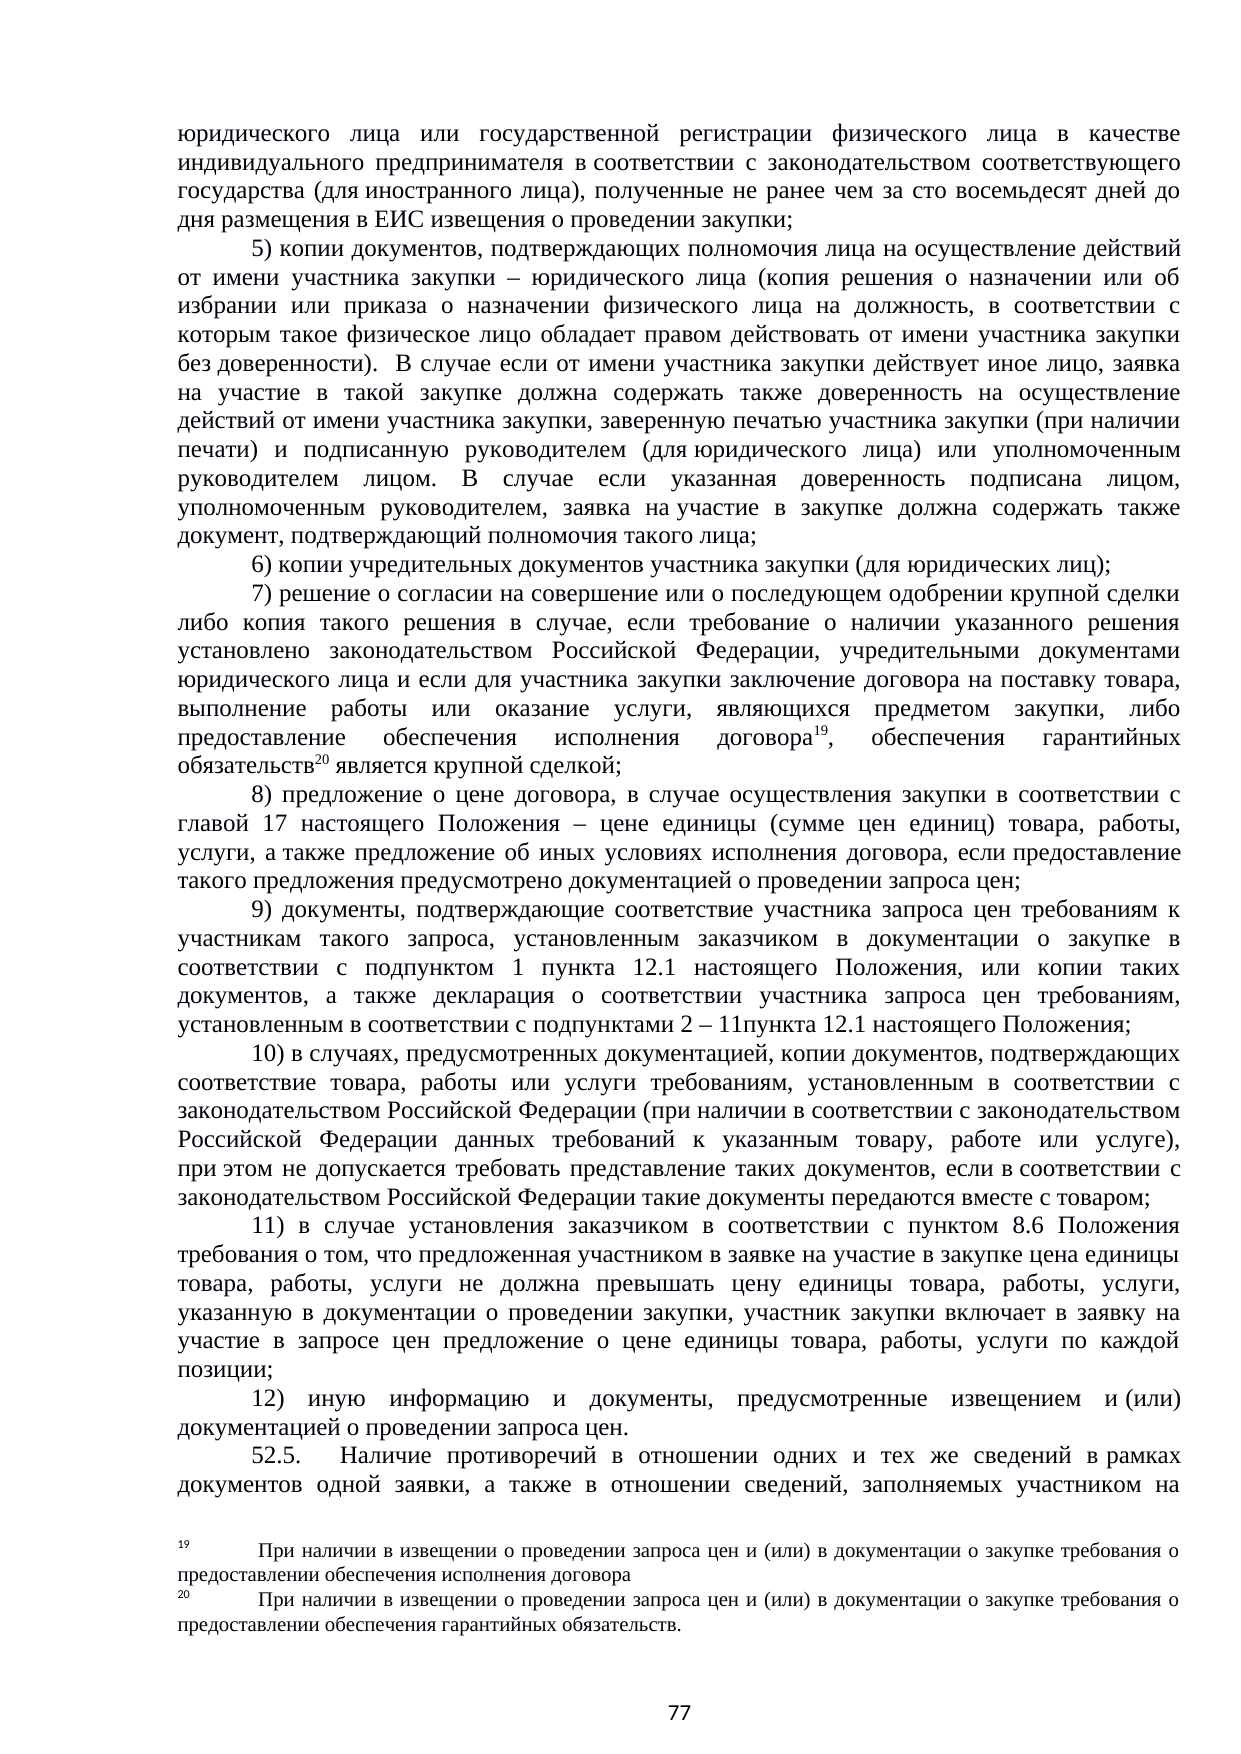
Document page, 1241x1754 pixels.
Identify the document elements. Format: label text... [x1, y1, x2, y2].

text 6) копии учредительных документов участника закупки (для юридических лиц); [177, 549, 1181, 578]
text 10) в случаях, предусмотренных документацией, копии документов, подтверждающих соответствие товара, работы или услуги требованиям, установленным в соответствии с законодательством Российской Федерации (при наличии в соответствии с законодательством Российской Федерации данных требований к указанным товару, работе или услуге), при этом не допускается требовать представление таких документов, если в соответствии с законодательством Российской Федерации такие документы передаются вместе с товаром; [177, 1038, 1181, 1211]
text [177, 118, 1181, 233]
text 9) документы, подтверждающие соответствие участника запроса цен требованиям к участникам такого запроса, установленным заказчиком в документации о закупке в соответствии с подпунктом 1 пункта 12.1 настоящего Положения, или копии таких документов, а также декларация о соответствии участника запроса цен требованиям, установленным в соответствии с подпунктами 2 – 11пункта 12.1 настоящего Положения; [177, 894, 1181, 1038]
text 11) в случае установления заказчиком в соответствии с пунктом 8.6 Положения требования о том, что предложенная участником в заявке на участие в закупке цена единицы товара, работы, услуги не должна превышать цену единицы товара, работы, услуги, указанную в документации о проведении закупки, участник закупки включает в заявку на участие в запросе цен предложение о цене единицы товара, работы, услуги по каждой позиции; [177, 1211, 1181, 1383]
text 7) решение о согласии на совершение или о последующем одобрении крупной сделки либо копия такого решения в случае, если требование о наличии указанного решения установлено законодательством Российской Федерации, учредительными документами юридического лица и если для участника закупки заключение договора на поставку товара, выполнение работы или оказание услуги, являющихся предметом закупки, либо предоставление обеспечения исполнения договора, обеспечения гарантийных обязательств является крупной сделкой; [177, 578, 1181, 779]
text 8) предложение о цене договора, в случае осуществления закупки в соответствии с главой 17 настоящего Положения – цене единицы (сумме цен единиц) товара, работы, услуги, а также предложение об иных условиях исполнения договора, если предоставление такого предложения предусмотрено документацией о проведении запроса цен; [177, 779, 1181, 894]
text 5) копии документов, подтверждающих полномочия лица на осуществление действий от имени участника закупки – юридического лица (копия решения о назначении или об избрании или приказа о назначении физического лица на должность, в соответствии с которым такое физическое лицо обладает правом действовать от имени участника закупки без доверенности). В случае если от имени участника закупки действует иное лицо, заявка на участие в такой закупке должна содержать также доверенность на осуществление действий от имени участника закупки, заверенную печатью участника закупки (при наличии печати) и подписанную руководителем (для юридического лица) или уполномоченным руководителем лицом. В случае если указанная доверенность подписана лицом, уполномоченным руководителем, заявка на участие в закупке должна содержать также документ, подтверждающий полномочия такого лица; [177, 233, 1181, 549]
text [177, 1441, 1181, 1498]
text 12) иную информацию и документы, предусмотренные извещением и (или) документацией о проведении запроса цен. [177, 1383, 1181, 1441]
